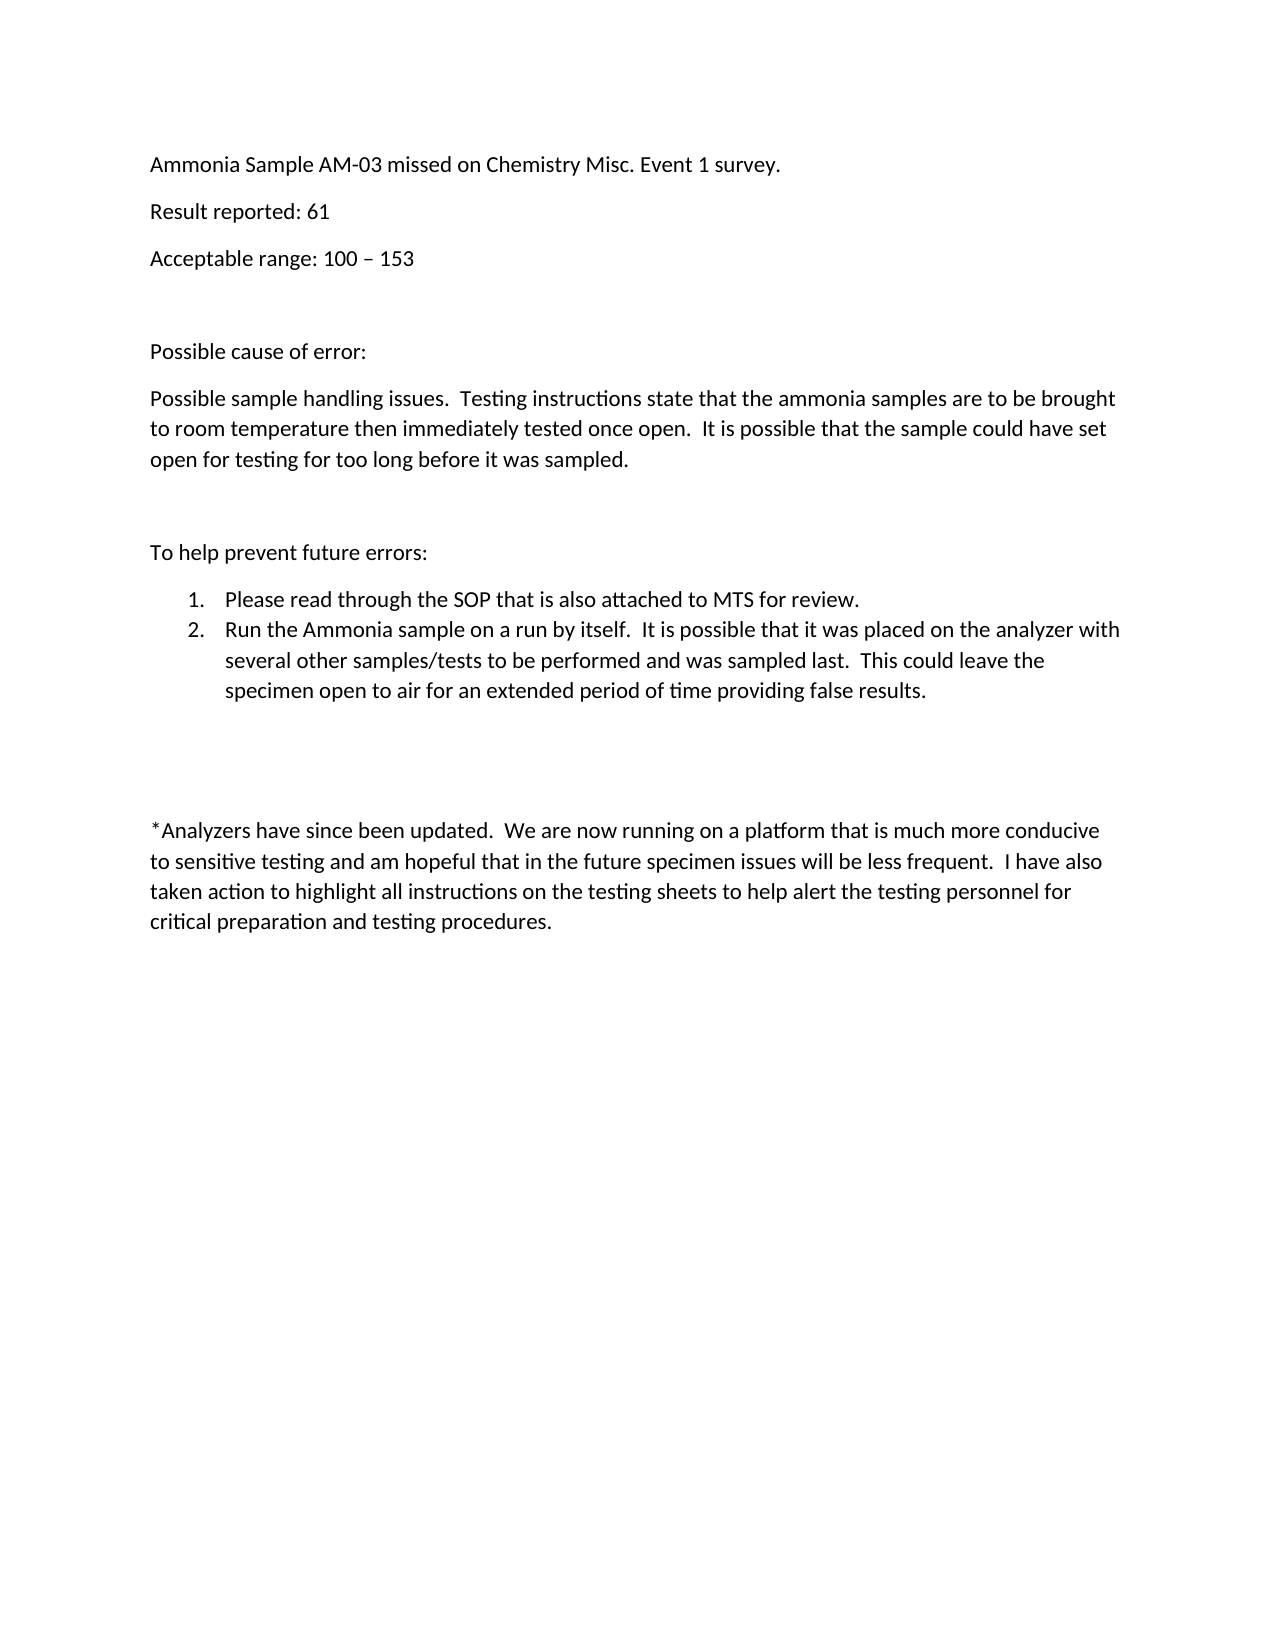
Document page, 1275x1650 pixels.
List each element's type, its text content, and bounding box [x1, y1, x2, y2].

text Possible sample handling issues. Testing instructions state that the ammonia samples are to be brought to room temperature then immediately tested once open. It is possible that the sample could have set open for testing for too long before it was sampled. [150, 384, 1125, 473]
list Run the Ammonia sample on a run by itself. It is possible that it was placed on the analyzer with several other samples/tests to be performed and was sampled last. This could leave the specimen open to air for an extended period of time providing false results. [187, 616, 1125, 704]
text To help prevent future errors: [150, 538, 1125, 567]
text Possible cause of error: [150, 337, 1125, 366]
text *Analyzers have since been updated. We are now running on a platform that is much more conducive to sensitive testing and am hopeful that in the future specimen issues will be less frequent. I have also taken action to highlight all instructions on the testing sheets to help alert the testing personnel for critical preparation and testing procedures. [150, 817, 1125, 935]
text Ammonia Sample AM-03 missed on Chemistry Misc. Event 1 survey. [150, 150, 1125, 178]
text Acceptable range: 100 – 153 [150, 244, 1125, 272]
text Result reported: 61 [150, 197, 1125, 225]
list Please read through the SOP that is also attached to MTS for review. [187, 585, 1125, 613]
